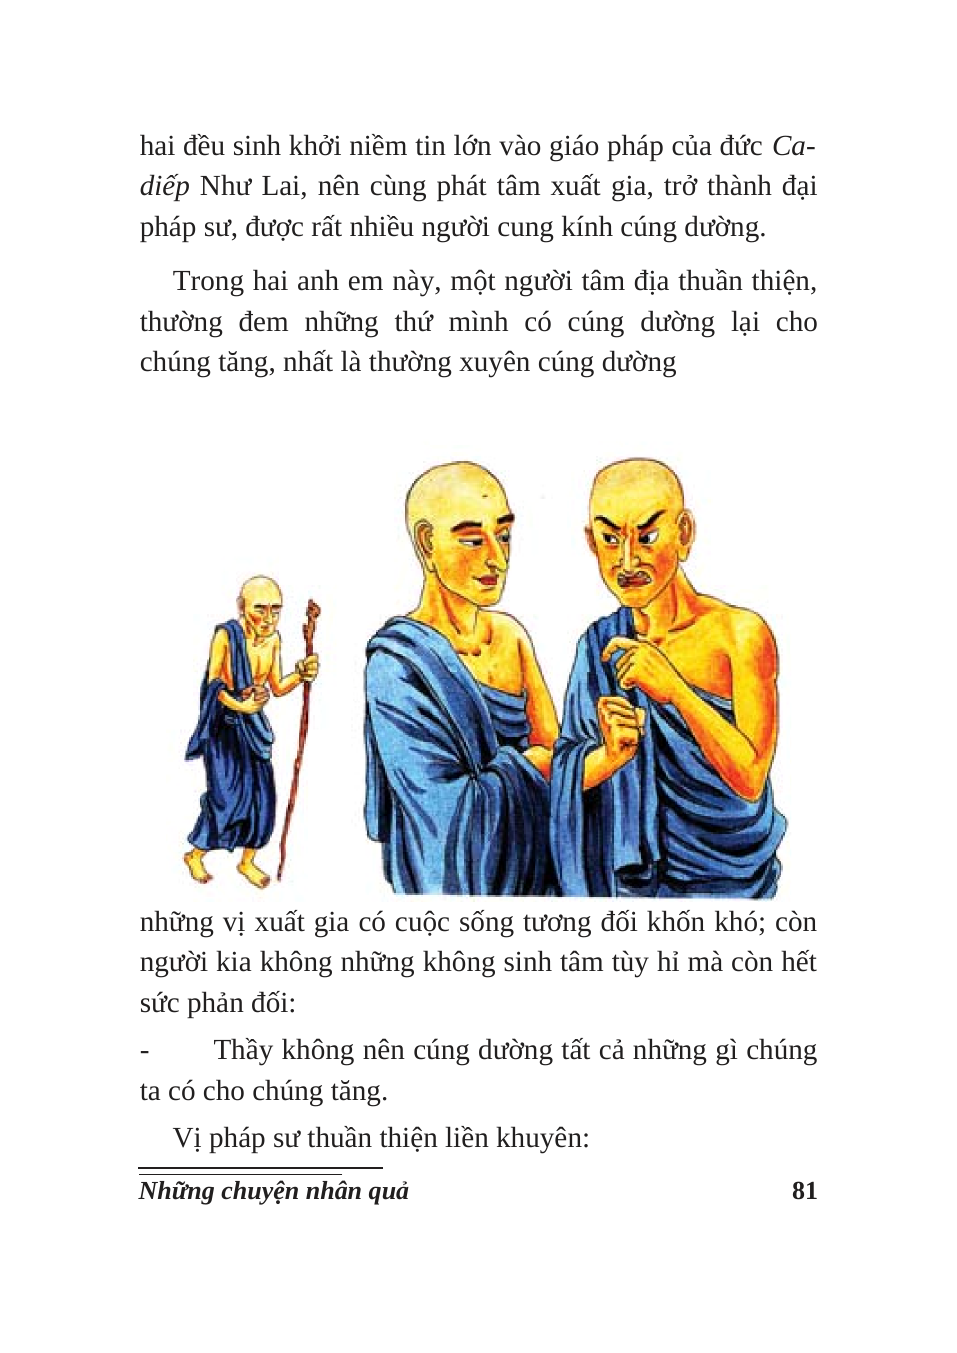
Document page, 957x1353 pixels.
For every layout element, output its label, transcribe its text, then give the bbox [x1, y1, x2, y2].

text Vị pháp sư thuần thiện liền khuyên: [172, 1120, 818, 1154]
text những vị xuất gia có cuộc sống tương đối khốn khó; còn người kia không những không sinh tâm tùy hỉ mà còn hết sức phản đối: [139, 904, 818, 1018]
list Thầy không nên cúng dường tất cả những gì chúng ta có cho chúng tăng. [139, 1032, 818, 1106]
picture [165, 385, 792, 902]
text Trong hai anh em này, một người tâm địa thuần thiện, thường đem những thứ mình có cúng dường lại cho chúng tăng, nhất là thường xuyên cúng dường [139, 263, 818, 378]
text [139, 128, 818, 242]
